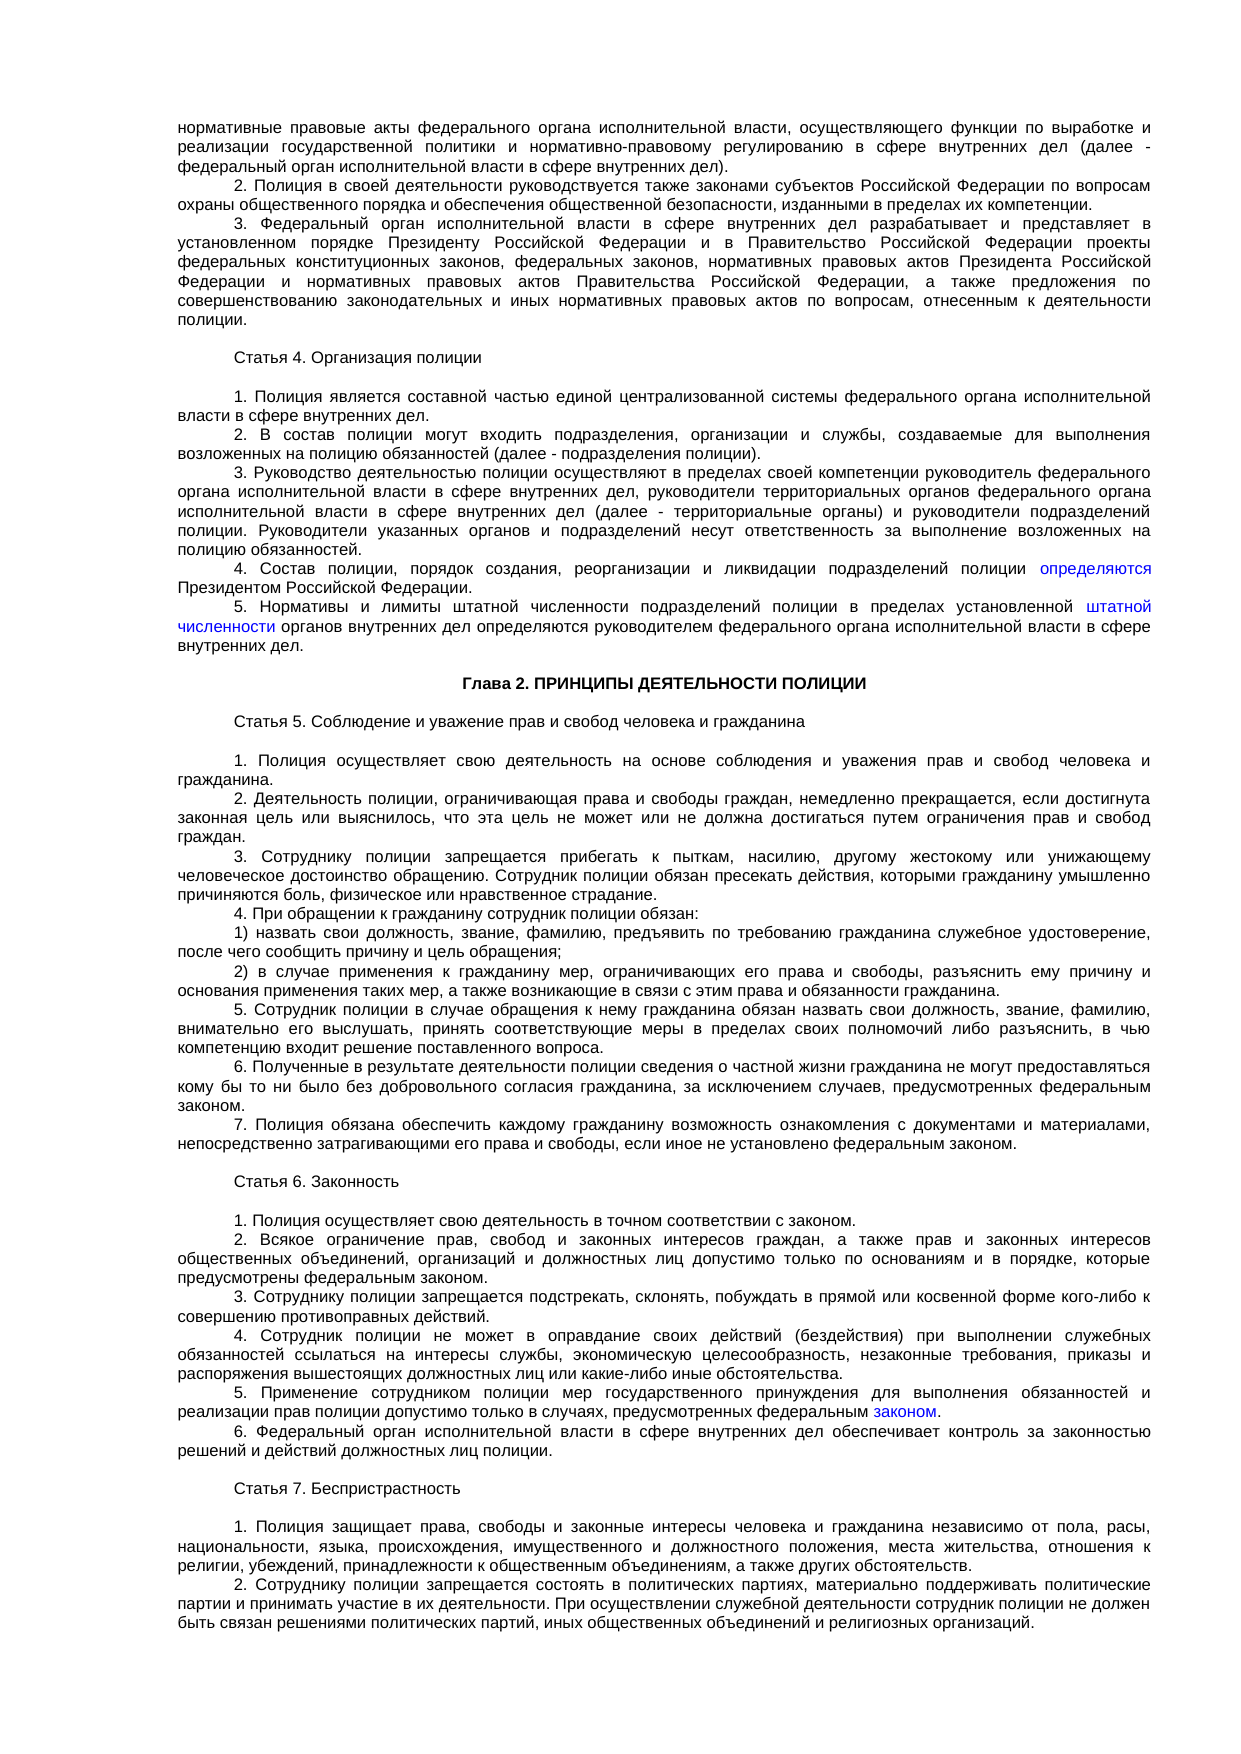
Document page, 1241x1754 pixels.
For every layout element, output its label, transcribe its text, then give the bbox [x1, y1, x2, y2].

text 3. Руководство деятельностью полиции осуществляют в пределах своей компетенции руководитель федерального органа исполнительной власти в сфере внутренних дел, руководители территориальных органов федерального органа исполнительной власти в сфере внутренних дел (далее - территориальные органы) и руководители подразделений полиции. Руководители указанных органов и подразделений несут ответственность за выполнение возложенных на полицию обязанностей. [177, 463, 1152, 559]
text 5. Нормативы и лимиты штатной численности подразделений полиции в пределах установленной штатной численности органов внутренних дел определяются руководителем федерального органа исполнительной власти в сфере внутренних дел. [177, 597, 1152, 655]
text 2. Сотруднику полиции запрещается состоять в политических партиях, материально поддерживать политические партии и принимать участие в их деятельности. При осуществлении служебной деятельности сотрудник полиции не должен быть связан решениями политических партий, иных общественных объединений и религиозных организаций. [177, 1575, 1152, 1632]
text 1. Полиция осуществляет свою деятельность на основе соблюдения и уважения прав и свобод человека и гражданина. [177, 751, 1152, 789]
text Статья 4. Организация полиции [177, 348, 1152, 367]
text 2. В состав полиции могут входить подразделения, организации и службы, создаваемые для выполнения возложенных на полицию обязанностей (далее - подразделения полиции). [177, 425, 1152, 463]
text 2) в случае применения к гражданину мер, ограничивающих его права и свободы, разъяснить ему причину и основания применения таких мер, а также возникающие в связи с этим права и обязанности гражданина. [177, 961, 1152, 1000]
text 4. Сотрудник полиции не может в оправдание своих действий (бездействия) при выполнении служебных обязанностей ссылаться на интересы службы, экономическую целесообразность, незаконные требования, приказы и распоряжения вышестоящих должностных лиц или какие-либо иные обстоятельства. [177, 1326, 1152, 1383]
text 1) назвать свои должность, звание, фамилию, предъявить по требованию гражданина служебное удостоверение, после чего сообщить причину и цель обращения; [177, 923, 1152, 961]
text 6. Полученные в результате деятельности полиции сведения о частной жизни гражданина не могут предоставляться кому бы то ни было без добровольного согласия гражданина, за исключением случаев, предусмотренных федеральным законом. [177, 1057, 1152, 1115]
text 1. Полиция защищает права, свободы и законные интересы человека и гражданина независимо от пола, расы, национальности, языка, происхождения, имущественного и должностного положения, места жительства, отношения к религии, убеждений, принадлежности к общественным объединениям, а также других обстоятельств. [177, 1517, 1152, 1575]
text 7. Полиция обязана обеспечить каждому гражданину возможность ознакомления с документами и материалами, непосредственно затрагивающими его права и свободы, если иное не установлено федеральным законом. [177, 1115, 1152, 1153]
text 6. Федеральный орган исполнительной власти в сфере внутренних дел обеспечивает контроль за законностью решений и действий должностных лиц полиции. [177, 1421, 1152, 1460]
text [177, 118, 1152, 176]
text 2. Деятельность полиции, ограничивающая права и свободы граждан, немедленно прекращается, если достигнута законная цель или выяснилось, что эта цель не может или не должна достигаться путем ограничения прав и свобод граждан. [177, 789, 1152, 846]
text Статья 5. Соблюдение и уважение прав и свобод человека и гражданина [177, 712, 1152, 731]
text 2. Полиция в своей деятельности руководствуется также законами субъектов Российской Федерации по вопросам охраны общественного порядка и обеспечения общественной безопасности, изданными в пределах их компетенции. [177, 176, 1152, 214]
text 5. Сотрудник полиции в случае обращения к нему гражданина обязан назвать свои должность, звание, фамилию, внимательно его выслушать, принять соответствующие меры в пределах своих полномочий либо разъяснить, в чью компетенцию входит решение поставленного вопроса. [177, 1000, 1152, 1057]
text 4. При обращении к гражданину сотрудник полиции обязан: [177, 904, 1152, 923]
text 2. Всякое ограничение прав, свобод и законных интересов граждан, а также прав и законных интересов общественных объединений, организаций и должностных лиц допустимо только по основаниям и в порядке, которые предусмотрены федеральным законом. [177, 1230, 1152, 1287]
text Глава 2. ПРИНЦИПЫ ДЕЯТЕЛЬНОСТИ ПОЛИЦИИ [177, 674, 1152, 693]
text 1. Полиция осуществляет свою деятельность в точном соответствии с законом. [177, 1211, 1152, 1230]
text 5. Применение сотрудником полиции мер государственного принуждения для выполнения обязанностей и реализации прав полиции допустимо только в случаях, предусмотренных федеральным законом. [177, 1383, 1152, 1421]
text 4. Состав полиции, порядок создания, реорганизации и ликвидации подразделений полиции определяются Президентом Российской Федерации. [177, 559, 1152, 597]
text 3. Федеральный орган исполнительной власти в сфере внутренних дел разрабатывает и представляет в установленном порядке Президенту Российской Федерации и в Правительство Российской Федерации проекты федеральных конституционных законов, федеральных законов, нормативных правовых актов Президента Российской Федерации и нормативных правовых актов Правительства Российской Федерации, а также предложения по совершенствованию законодательных и иных нормативных правовых актов по вопросам, отнесенным к деятельности полиции. [177, 214, 1152, 329]
text 1. Полиция является составной частью единой централизованной системы федерального органа исполнительной власти в сфере внутренних дел. [177, 386, 1152, 425]
text Статья 6. Законность [177, 1172, 1152, 1191]
text Статья 7. Беспристрастность [177, 1479, 1152, 1498]
text 3. Сотруднику полиции запрещается подстрекать, склонять, побуждать в прямой или косвенной форме кого-либо к совершению противоправных действий. [177, 1287, 1152, 1326]
text 3. Сотруднику полиции запрещается прибегать к пыткам, насилию, другому жестокому или унижающему человеческое достоинство обращению. Сотрудник полиции обязан пресекать действия, которыми гражданину умышленно причиняются боль, физическое или нравственное страдание. [177, 846, 1152, 904]
